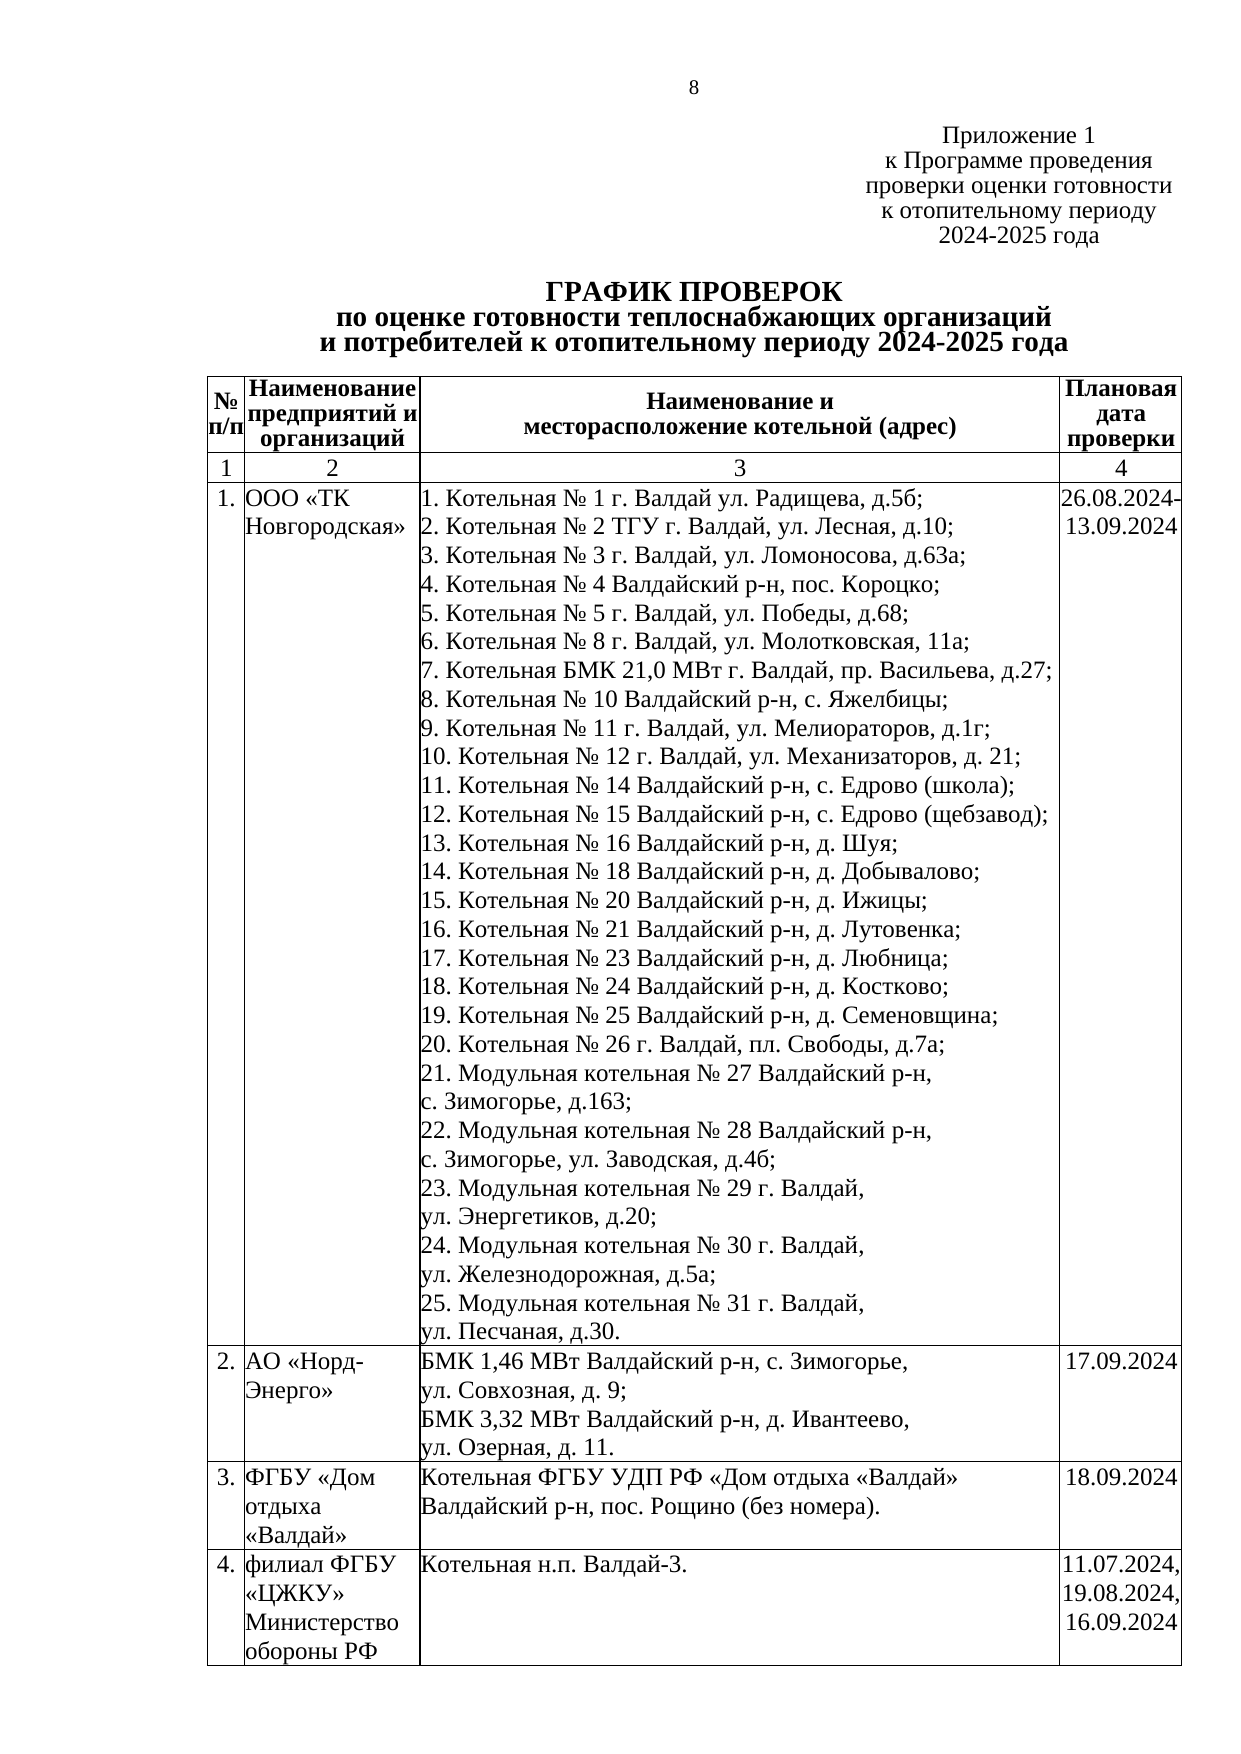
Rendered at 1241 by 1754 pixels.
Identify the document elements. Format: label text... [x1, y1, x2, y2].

table_cell 4 [1060, 453, 1181, 482]
table_header Плановая дата проверки [1060, 377, 1181, 452]
text к отопительному периоду [856, 198, 1181, 223]
table_header Наименование предприятий и организаций [245, 377, 419, 452]
table_cell 1 [208, 453, 244, 482]
text 2024-2025 года [856, 223, 1181, 248]
table_cell 17.09.2024 [1060, 1346, 1181, 1461]
table_cell ФГБУ «Дом отдыха «Валдай» [245, 1462, 419, 1548]
table_cell 3. [208, 1462, 244, 1548]
text к Программе проведения [856, 148, 1181, 173]
table_cell БМК 1,46 МВт Валдайский р-н, с. Зимогорье, ул. Совхозная, д. 9; БМК 3,32 МВт Валдайский р-н, д. Ивантеево, ул. Озерная, д. 11. [421, 1346, 1059, 1461]
table_cell 3 [421, 453, 1059, 482]
table_cell 1. Котельная № 1 г. Валдай ул. Радищева, д.5б; 2. Котельная № 2 ТГУ г. Валдай, ул. Лесная, д.10; 3. Котельная № 3 г. Валдай, ул. Ломоносова, д.63а; 4. Котельная № 4 Валдайский р-н, пос. Короцко; 5. Котельная № 5 г. Валдай, ул. Победы, д.68; 6. Котельная № 8 г. Валдай, ул. Молотковская, 11а; 7. Котельная БМК 21,0 МВт г. Валдай, пр. Васильева, д.27; 8. Котельная № 10 Валдайский р-н, с. Яжелбицы; 9. Котельная № 11 г. Валдай, ул. Мелиораторов, д.1г; 10. Котельная № 12 г. Валдай, ул. Механизаторов, д. 21; 11. Котельная № 14 Валдайский р-н, с. Едрово (школа); 12. Котельная № 15 Валдайский р-н, с. Едрово (щебзавод); 13. Котельная № 16 Валдайский р-н, д. Шуя; 14. Котельная № 18 Валдайский р-н, д. Добывалово; 15. Котельная № 20 Валдайский р-н, д. Ижицы; 16. Котельная № 21 Валдайский р-н, д. Лутовенка; 17. Котельная № 23 Валдайский р-н, д. Любница; 18. Котельная № 24 Валдайский р-н, д. Костково; 19. Котельная № 25 Валдайский р-н, д. Семеновщина; 20. Котельная № 26 г. Валдай, пл. Свободы, д.7а; 21. Модульная котельная № 27 Валдайский р-н, с. Зимогорье, д.163; 22. Модульная котельная № 28 Валдайский р-н, с. Зимогорье, ул. Заводская, д.4б; 23. Модульная котельная № 29 г. Валдай, ул. Энергетиков, д.20; 24. Модульная котельная № 30 г. Валдай, ул. Железнодорожная, д.5а; 25. Модульная котельная № 31 г. Валдай, ул. Песчаная, д.30. [421, 483, 1059, 1345]
table_cell 1. [208, 483, 244, 1345]
table_cell 18.09.2024 [1060, 1462, 1181, 1548]
text ГРАФИК ПРОВЕРОК [207, 282, 1181, 307]
table_cell 11.07.2024, 19.08.2024, 16.09.2024 [1060, 1550, 1181, 1664]
table_cell 26.08.2024-13.09.2024 [1060, 483, 1181, 1345]
table_header Наименование и месторасположение котельной (адрес) [421, 377, 1059, 452]
text по оценке готовности теплоснабжающих организаций [207, 307, 1181, 332]
table_cell АО «Норд-Энерго» [245, 1346, 419, 1461]
table_cell 2 [245, 453, 419, 482]
table_header № п/п [208, 377, 244, 452]
text и потребителей к отопительному периоду 2024-2025 года [207, 332, 1181, 357]
table_cell 4. [208, 1550, 244, 1664]
table_cell 2. [208, 1346, 244, 1461]
text проверки оценки готовности [856, 173, 1181, 198]
table_cell Котельная ФГБУ УДП РФ «Дом отдыха «Валдай» Валдайский р-н, пос. Рощино (без номера). [421, 1462, 1059, 1548]
table_cell Котельная н.п. Валдай-3. [421, 1550, 1059, 1664]
table_cell филиал ФГБУ «ЦЖКУ» Министерство обороны РФ [245, 1550, 419, 1664]
table_cell ООО «ТК Новгородская» [245, 483, 419, 1345]
text Приложение 1 [856, 123, 1181, 148]
